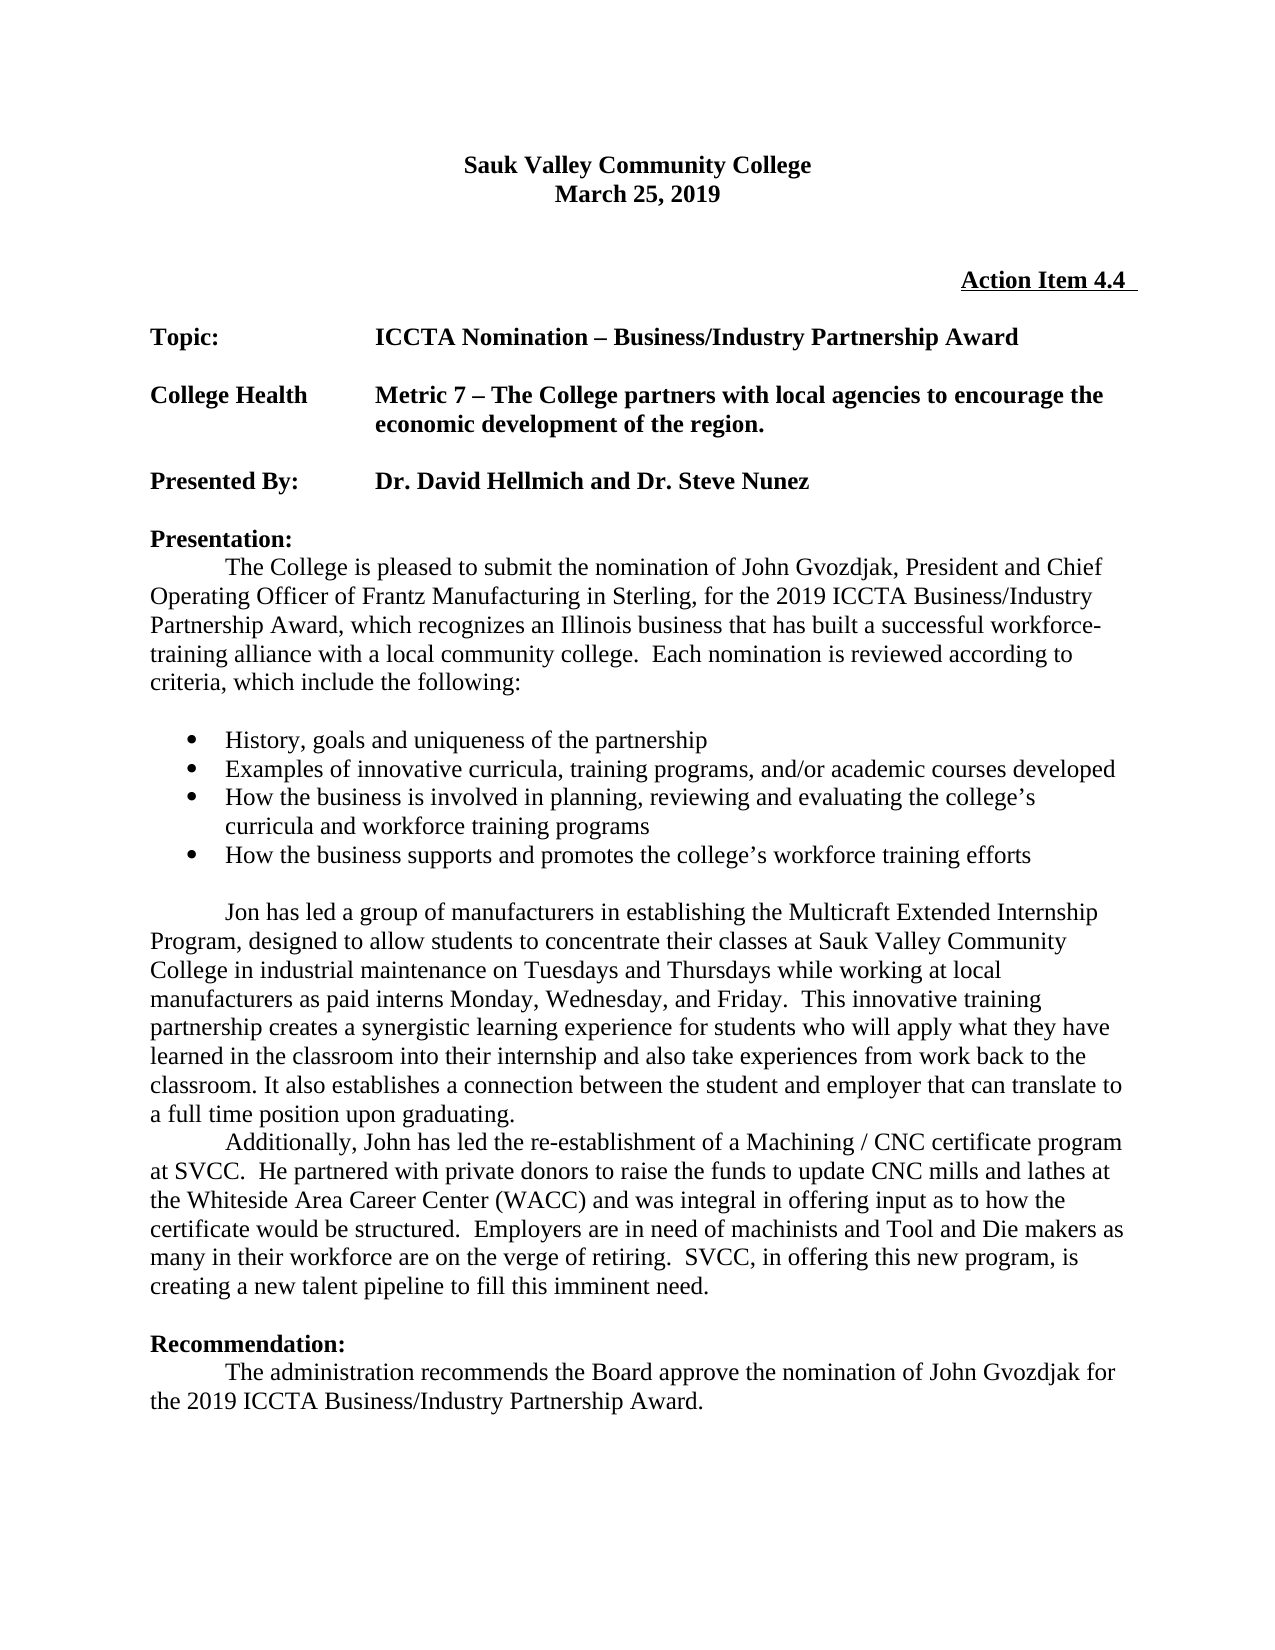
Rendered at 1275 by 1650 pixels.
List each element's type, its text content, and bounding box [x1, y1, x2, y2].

list How the business supports and promotes the college’s workforce training efforts [187, 840, 1125, 869]
text College Health Metric 7 – The College partners with local agencies to encourage the economic development of the region. [150, 380, 1125, 437]
text Recommendation: [150, 1329, 1125, 1357]
list How the business is involved in planning, reviewing and evaluating the college’s curricula and workforce training programs [187, 782, 1125, 840]
text March 25, 2019 [150, 179, 1125, 207]
list History, goals and uniqueness of the partnership [187, 725, 1125, 754]
text Action Item 4.4 [150, 265, 1125, 294]
text Additionally, John has led the re-establishment of a Machining / CNC certificate program at SVCC. He partnered with private donors to raise the funds to update CNC mills and lathes at the Whiteside Area Career Center (WACC) and was integral in offering input as to how the certificate would be structured. Employers are in need of machinists and Tool and Die makers as many in their workforce are on the verge of retiring. SVCC, in offering this new program, is creating a new talent pipeline to fill this imminent need. [150, 1127, 1125, 1300]
text Sauk Valley Community College [150, 150, 1125, 179]
text Presented By: Dr. David Hellmich and Dr. Steve Nunez [150, 466, 1125, 495]
text Presentation: [150, 524, 1125, 552]
text The administration recommends the Board approve the nomination of John Gvozdjak for the 2019 ICCTA Business/Industry Partnership Award. [150, 1357, 1125, 1415]
text Topic: ICCTA Nomination – Business/Industry Partnership Award [150, 322, 1125, 351]
list Examples of innovative curricula, training programs, and/or academic courses developed [187, 754, 1125, 782]
text The College is pleased to submit the nomination of John Gvozdjak, President and Chief Operating Officer of Frantz Manufacturing in Sterling, for the 2019 ICCTA Business/Industry Partnership Award, which recognizes an Illinois business that has built a successful workforce-training alliance with a local community college. Each nomination is reviewed according to criteria, which include the following: [150, 552, 1125, 696]
text Jon has led a group of manufacturers in establishing the Multicraft Extended Internship Program, designed to allow students to concentrate their classes at Sauk Valley Community College in industrial maintenance on Tuesdays and Thursdays while working at local manufacturers as paid interns Monday, Wednesday, and Friday. This innovative training partnership creates a synergistic learning experience for students who will apply what they have learned in the classroom into their internship and also take experiences from work back to the classroom. It also establishes a connection between the student and employer that can translate to a full time position upon graduating. [150, 897, 1125, 1127]
